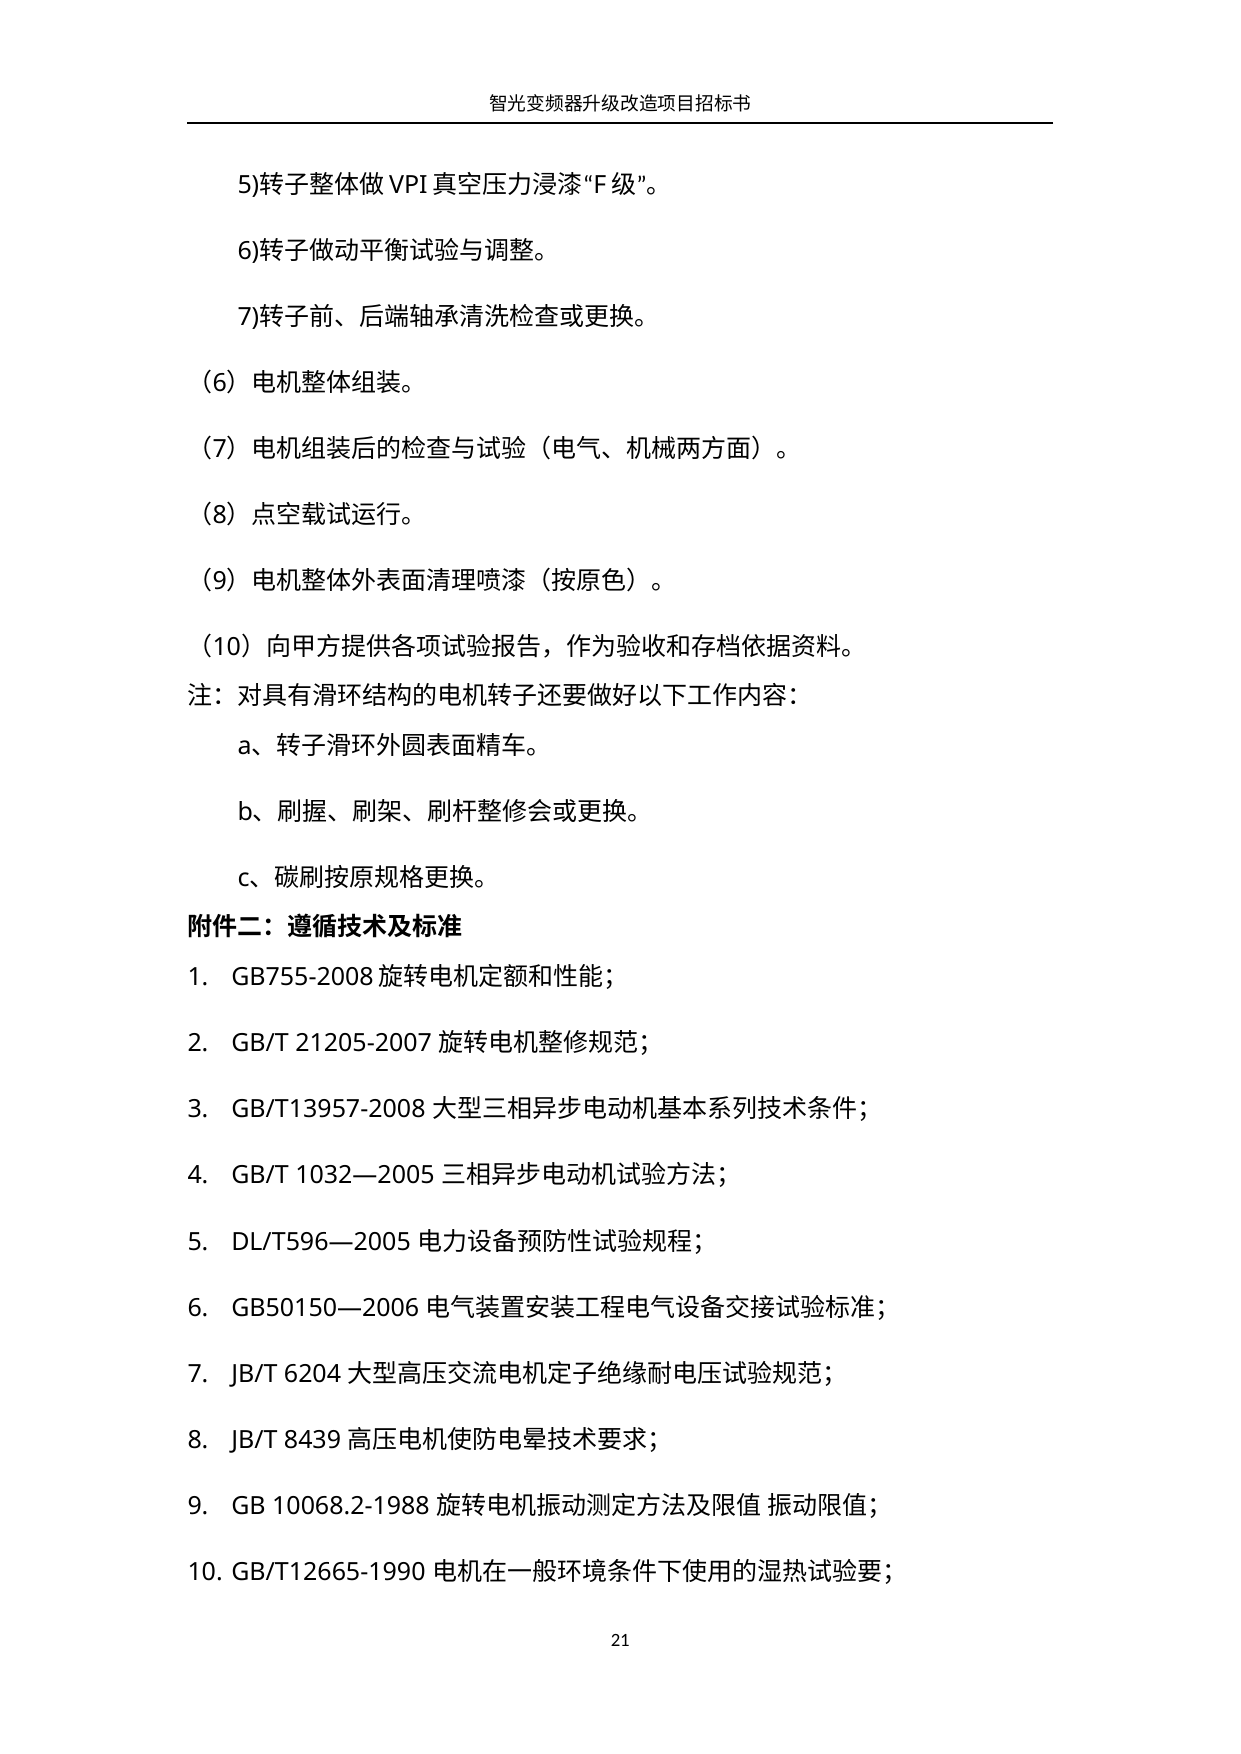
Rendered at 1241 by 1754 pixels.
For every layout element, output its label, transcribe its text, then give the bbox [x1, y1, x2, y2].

list JB/T 8439 高压电机使防电晕技术要求； [187, 1405, 1053, 1471]
list JB/T 6204 大型高压交流电机定子绝缘耐电压试验规范； [187, 1339, 1053, 1405]
text （6）电机整体组装。 [187, 349, 1053, 415]
text 6)转子做动平衡试验与调整。 [187, 217, 1053, 283]
list GB755-2008旋转电机定额和性能； [187, 943, 1053, 1009]
text 注：对具有滑环结构的电机转子还要做好以下工作内容： [187, 679, 1053, 712]
list GB 10068.2-1988 旋转电机振动测定方法及限值 振动限值； [187, 1471, 1053, 1537]
text （8）点空载试运行。 [187, 481, 1053, 547]
list GB/T 21205-2007 旋转电机整修规范； [187, 1009, 1053, 1075]
text （9）电机整体外表面清理喷漆（按原色）。 [187, 547, 1053, 613]
text b、刷握、刷架、刷杆整修会或更换。 [187, 778, 1053, 844]
text 7)转子前、后端轴承清洗检查或更换。 [187, 283, 1053, 349]
text c、碳刷按原规格更换。 [187, 844, 1053, 910]
list GB50150—2006 电气装置安装工程电气设备交接试验标准； [187, 1273, 1053, 1339]
list GB/T13957-2008 大型三相异步电动机基本系列技术条件； [187, 1075, 1053, 1141]
list GB/T12665-1990 电机在一般环境条件下使用的湿热试验要； [187, 1537, 1053, 1603]
list GB/T 1032—2005 三相异步电动机试验方法； [187, 1141, 1053, 1207]
text 附件二：遵循技术及标准 [187, 910, 1053, 943]
text （7）电机组装后的检查与试验（电气、机械两方面）。 [187, 415, 1053, 481]
text （10）向甲方提供各项试验报告，作为验收和存档依据资料。 [187, 613, 1053, 679]
text a、转子滑环外圆表面精车。 [187, 712, 1053, 778]
text 5)转子整体做VPI真空压力浸漆“F级”。 [187, 151, 1053, 217]
list DL/T596—2005 电力设备预防性试验规程； [187, 1207, 1053, 1273]
